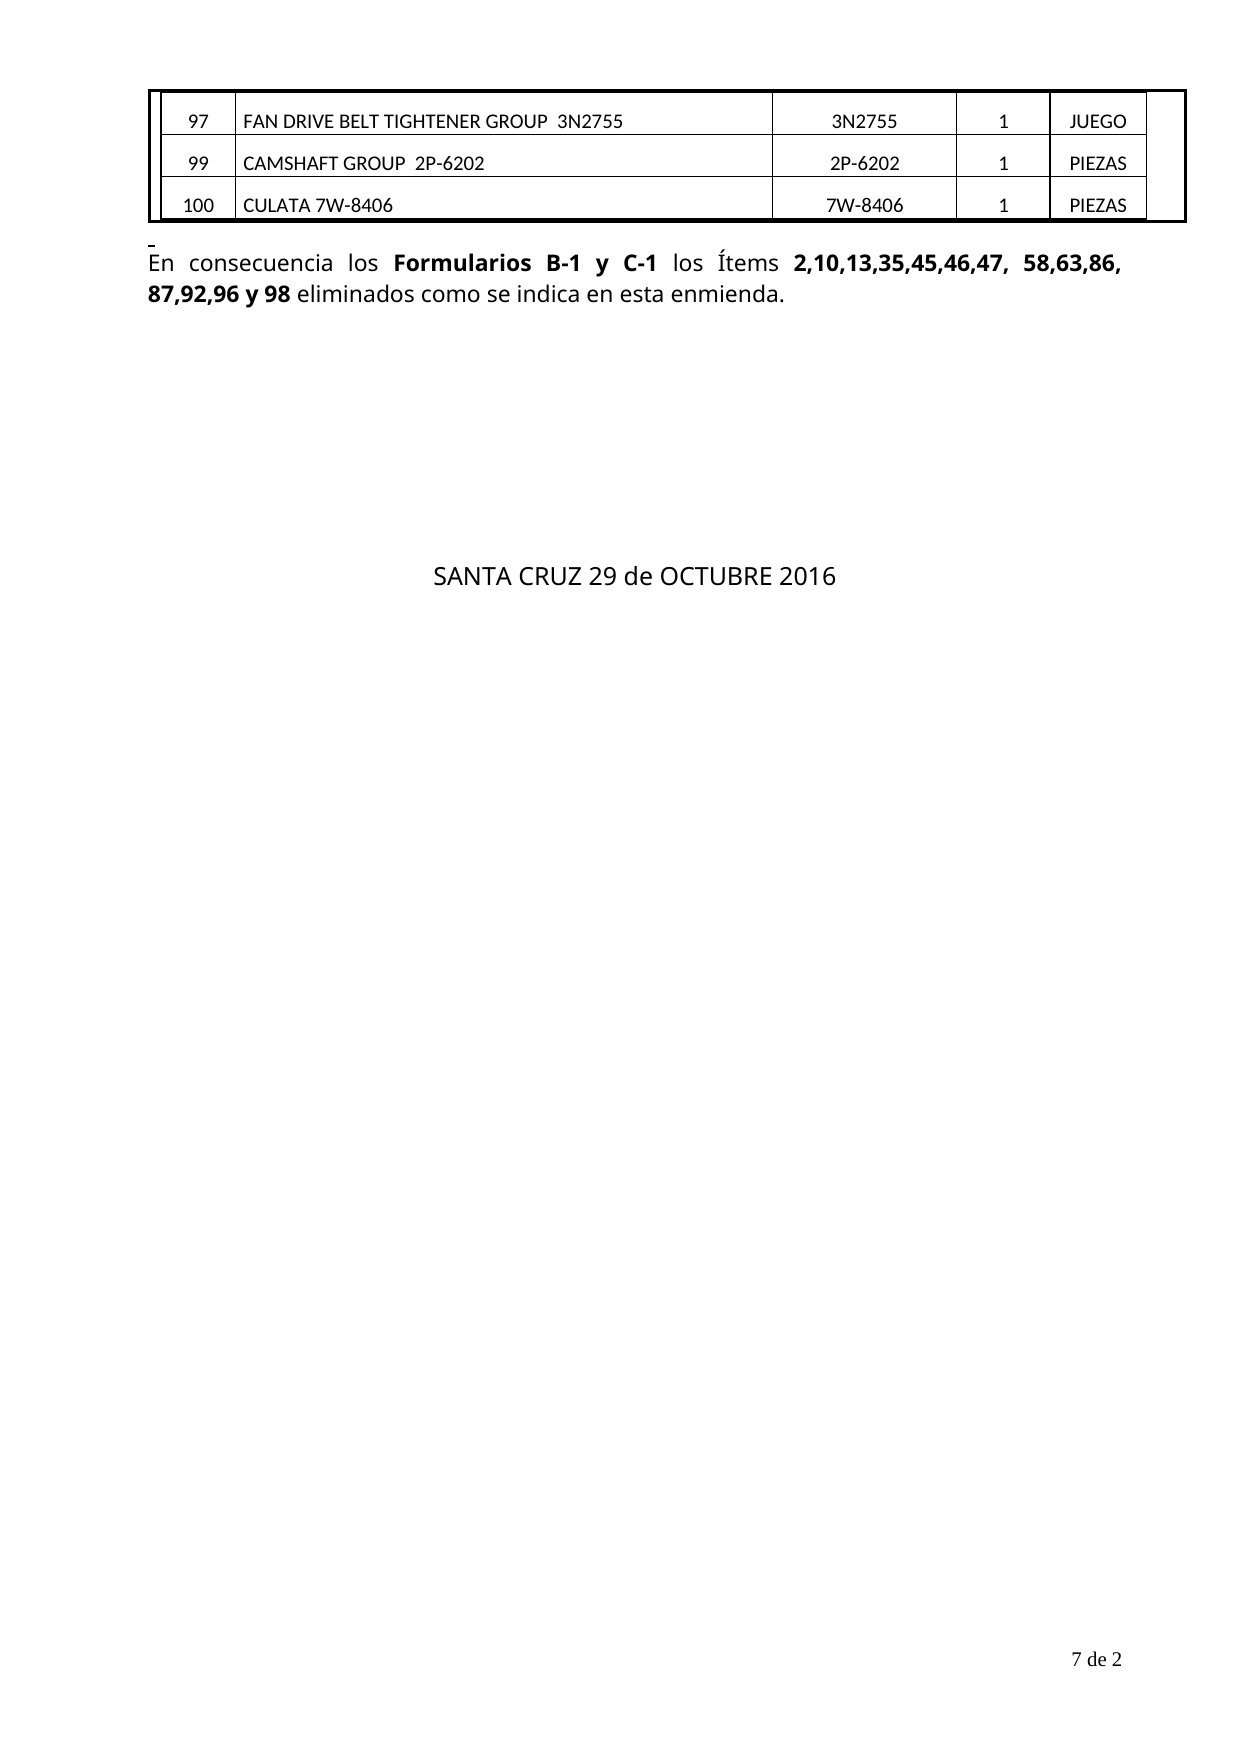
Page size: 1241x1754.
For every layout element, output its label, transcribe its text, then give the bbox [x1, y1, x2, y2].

table_cell [236, 93, 772, 134]
table_cell [1051, 93, 1146, 134]
table_cell [773, 177, 956, 218]
table_cell [773, 135, 956, 176]
text SANTA CRUZ 29 de OCTUBRE 2016 [148, 559, 1122, 593]
table_cell [957, 177, 1049, 218]
table_cell [1051, 177, 1146, 218]
table_cell [957, 93, 1049, 134]
table_cell [1051, 135, 1146, 176]
table_cell [1147, 92, 1184, 219]
table_cell [162, 135, 235, 176]
table_cell [957, 135, 1049, 176]
table_cell [162, 177, 235, 218]
table_cell [236, 135, 772, 176]
table_cell [162, 93, 235, 134]
table_cell [236, 177, 772, 218]
table_cell [773, 93, 956, 134]
table_cell [151, 92, 160, 219]
list En consecuencia los Formularios B-1 y C-1 los Ítems 2,10,13,35,45,46,47, 58,63,86, 87,92,96 y 98 eliminados como se indica en esta enmienda. [148, 247, 1122, 309]
